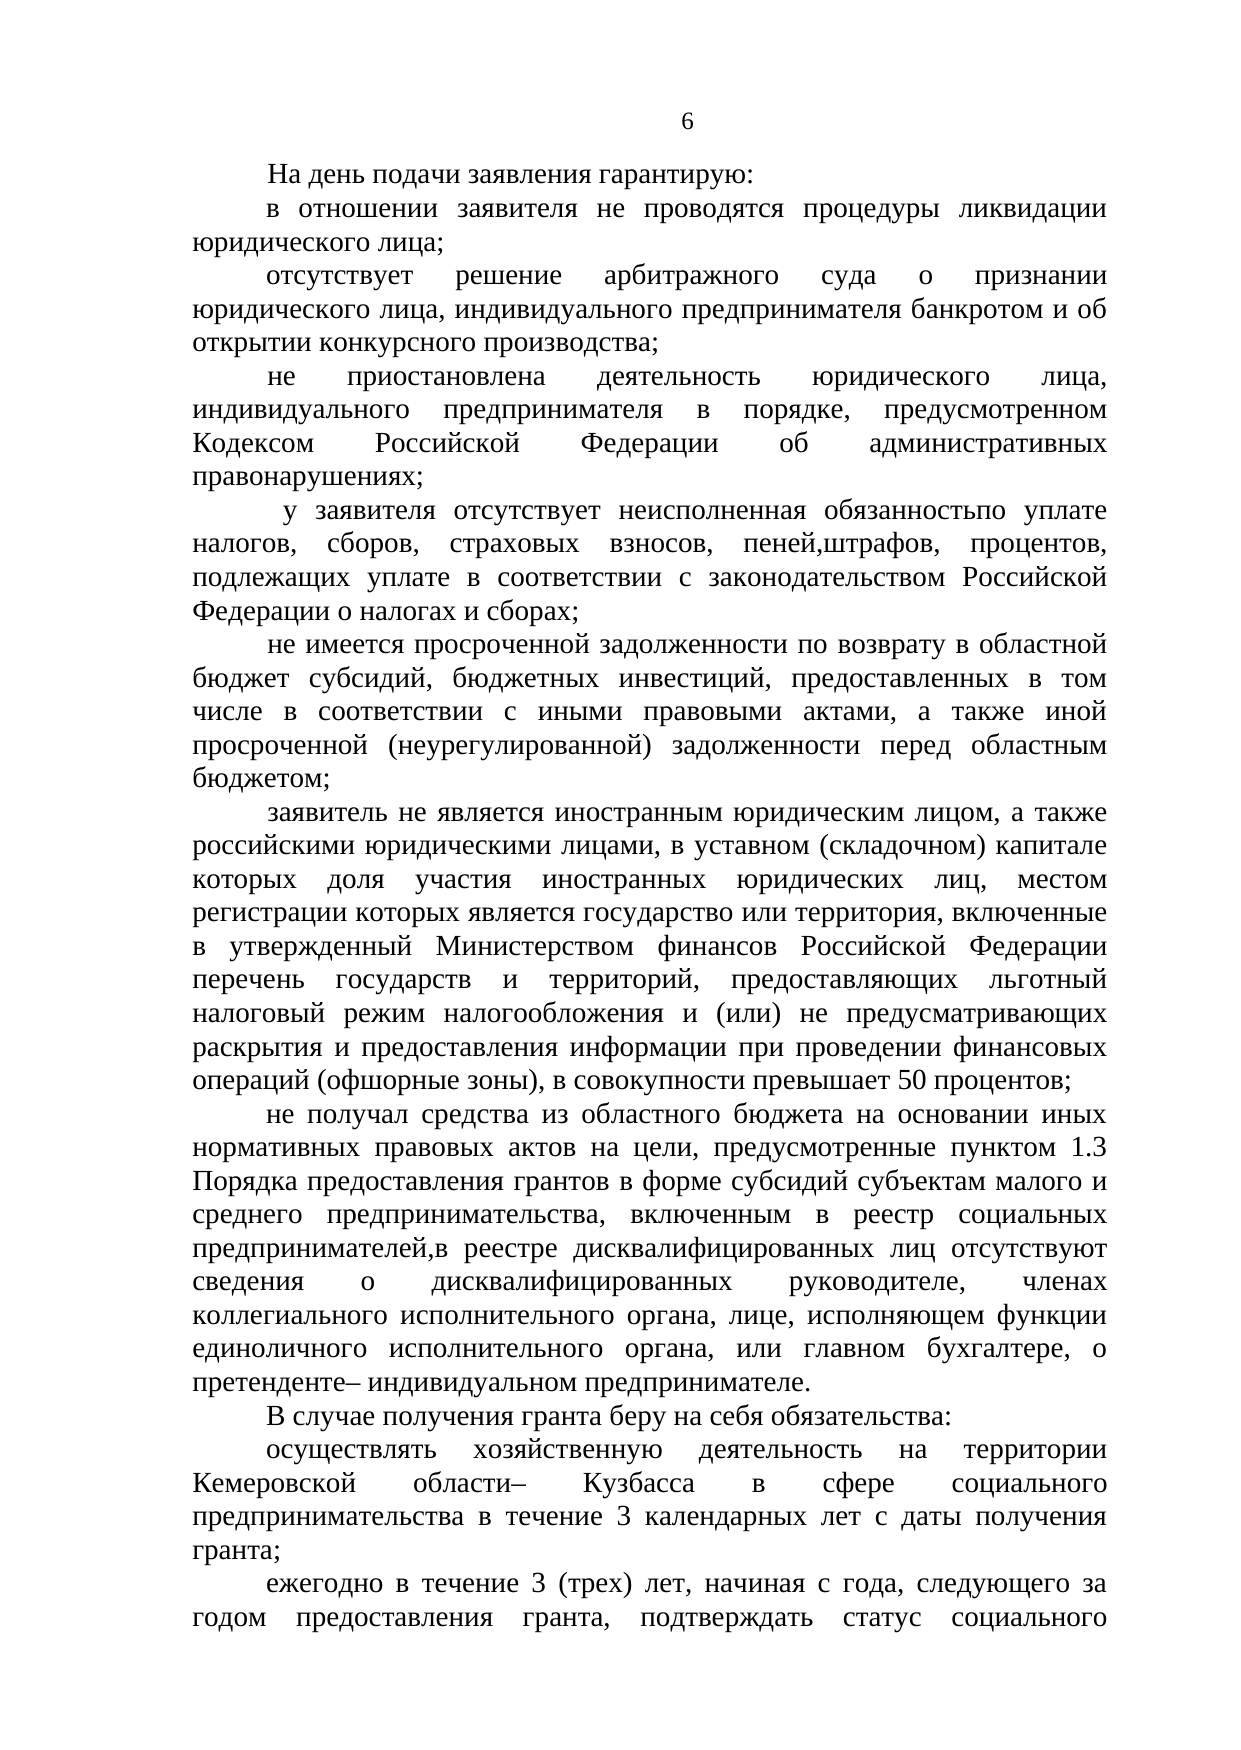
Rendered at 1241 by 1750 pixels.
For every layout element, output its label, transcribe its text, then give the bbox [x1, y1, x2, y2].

text не имеется просроченной задолженности по возврату в областной бюджет субсидий, бюджетных инвестиций, предоставленных в том числе в соответствии с иными правовыми актами, а также иной просроченной (неурегулированной) задолженности перед областным бюджетом; [192, 626, 1108, 794]
text заявитель не является иностранным юридическим лицом, а также российскими юридическими лицами, в уставном (складочном) капитале которых доля участия иностранных юридических лиц, местом регистрации которых является государство или территория, включенные в утвержденный Министерством финансов Российской Федерации перечень государств и территорий, предоставляющих льготный налоговый режим налогообложения и (или) не предусматривающих раскрытия и предоставления информации при проведении финансовых операций (офшорные зоны), в совокупности превышает 50 процентов; [192, 794, 1108, 1096]
text не приостановлена деятельность юридического лица, индивидуального предпринимателя в порядке, предусмотренном Кодексом Российской Федерации об административных правонарушениях; [192, 358, 1108, 492]
text в отношении заявителя не проводятся процедуры ликвидации юридического лица; [192, 190, 1108, 257]
text В случае получения гранта беру на себя обязательства: [192, 1398, 1108, 1431]
text не получал средства из областного бюджета на основании иных нормативных правовых актов на цели, предусмотренные пунктом 1.3 Порядка предоставления грантов в форме субсидий субъектам малого и среднего предпринимательства, включенным в реестр социальных предпринимателей,в реестре дисквалифицированных лиц отсутствуют сведения о дисквалифицированных руководителе, членах коллегиального исполнительного органа, лице, исполняющем функции единоличного исполнительного органа, или главном бухгалтере, о претенденте– индивидуальном предпринимателе. [192, 1096, 1108, 1398]
text отсутствует решение арбитражного суда о признании юридического лица, индивидуального предпринимателя банкротом и об открытии конкурсного производства; [192, 257, 1108, 358]
text На день подачи заявления гарантирую: [192, 157, 1108, 190]
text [192, 1565, 1108, 1632]
text осуществлять хозяйственную деятельность на территории Кемеровской области– Кузбасса в сфере социального предпринимательства в течение 3 календарных лет с даты получения гранта; [192, 1431, 1108, 1565]
text у заявителя отсутствует неисполненная обязанностьпо уплате налогов, сборов, страховых взносов, пеней,штрафов, процентов, подлежащих уплате в соответствии с законодательством Российской Федерации о налогах и сборах; [192, 492, 1108, 626]
